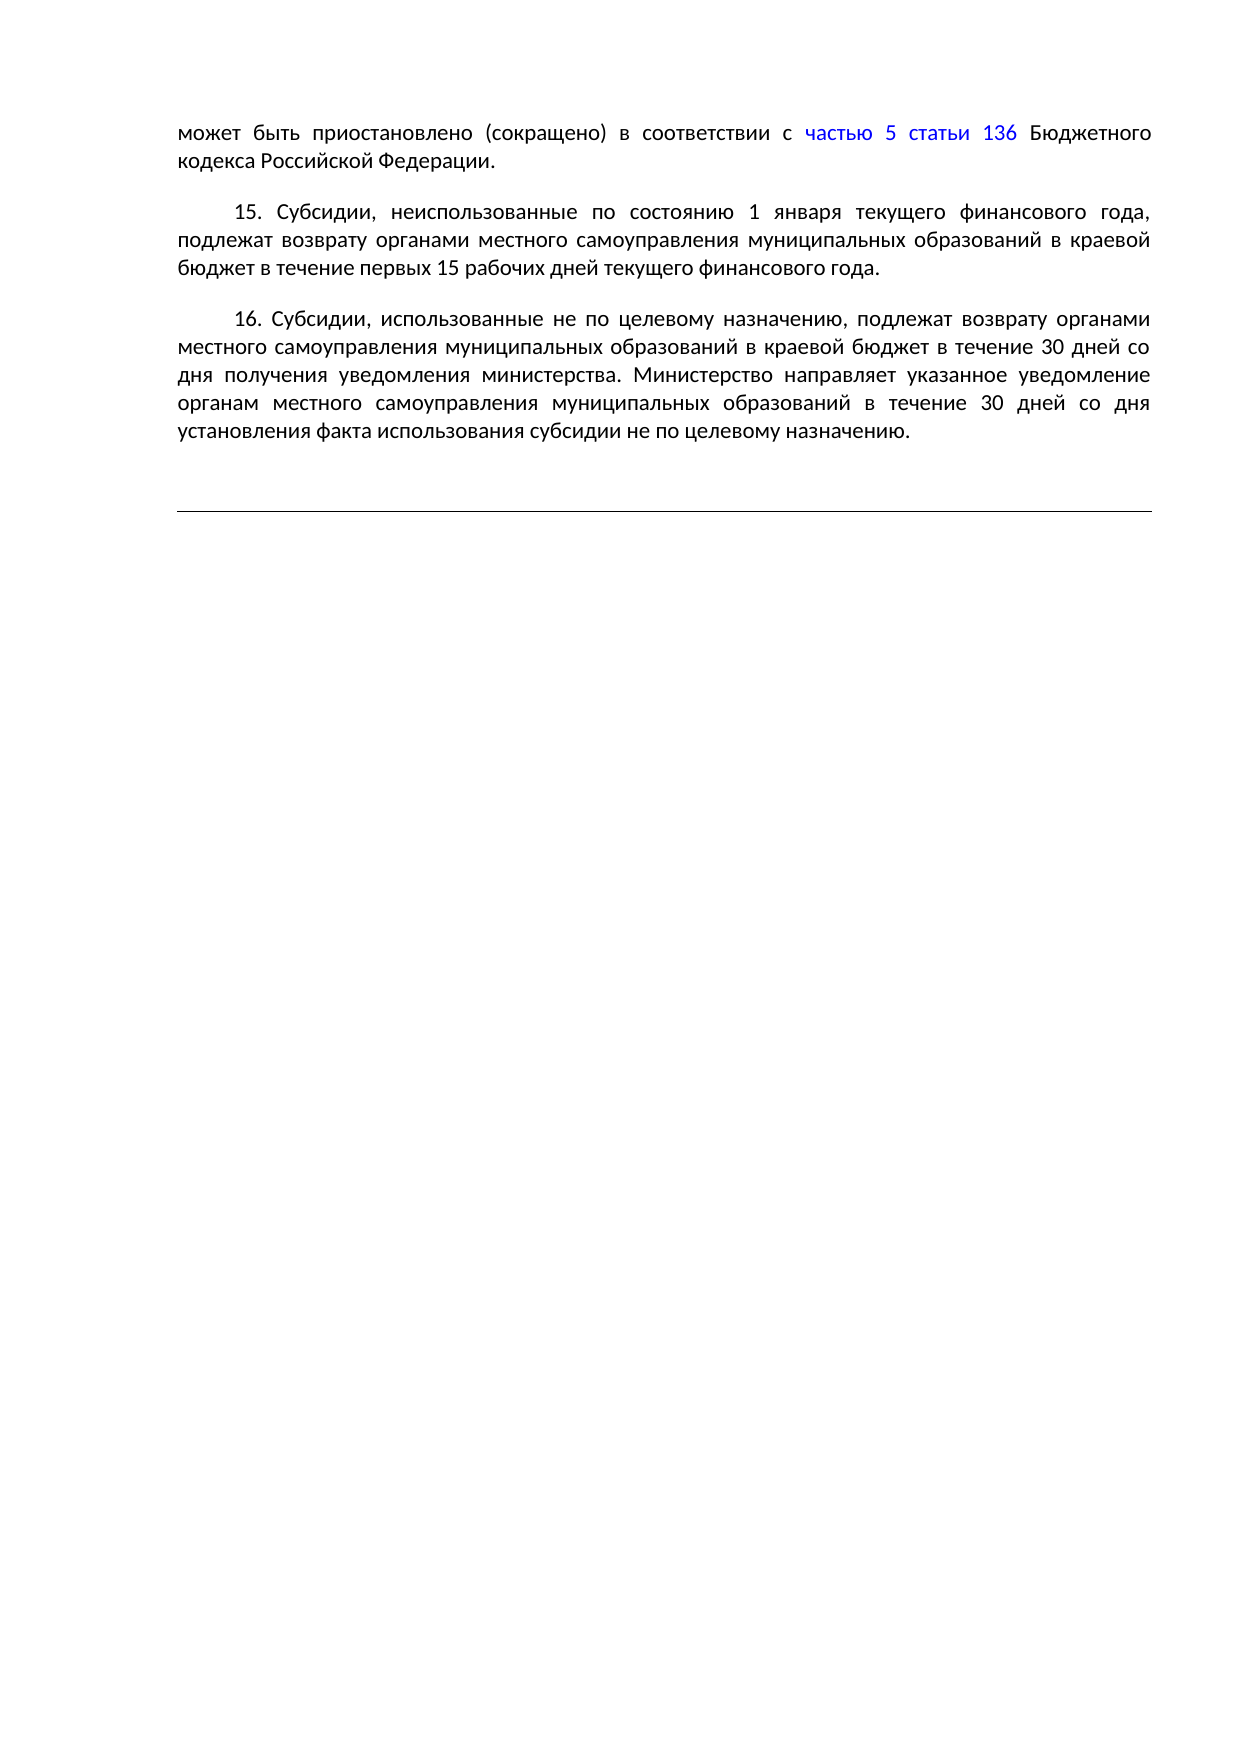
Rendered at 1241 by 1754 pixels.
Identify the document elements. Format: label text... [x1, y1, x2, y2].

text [177, 118, 1152, 174]
text 16. Субсидии, использованные не по целевому назначению, подлежат возврату органами местного самоуправления муниципальных образований в краевой бюджет в течение 30 дней со дня получения уведомления министерства. Министерство направляет указанное уведомление органам местного самоуправления муниципальных образований в течение 30 дней со дня установления факта использования субсидии не по целевому назначению. [177, 304, 1152, 444]
text 15. Субсидии, неиспользованные по состоянию 1 января текущего финансового года, подлежат возврату органами местного самоуправления муниципальных образований в краевой бюджет в течение первых 15 рабочих дней текущего финансового года. [177, 197, 1152, 281]
